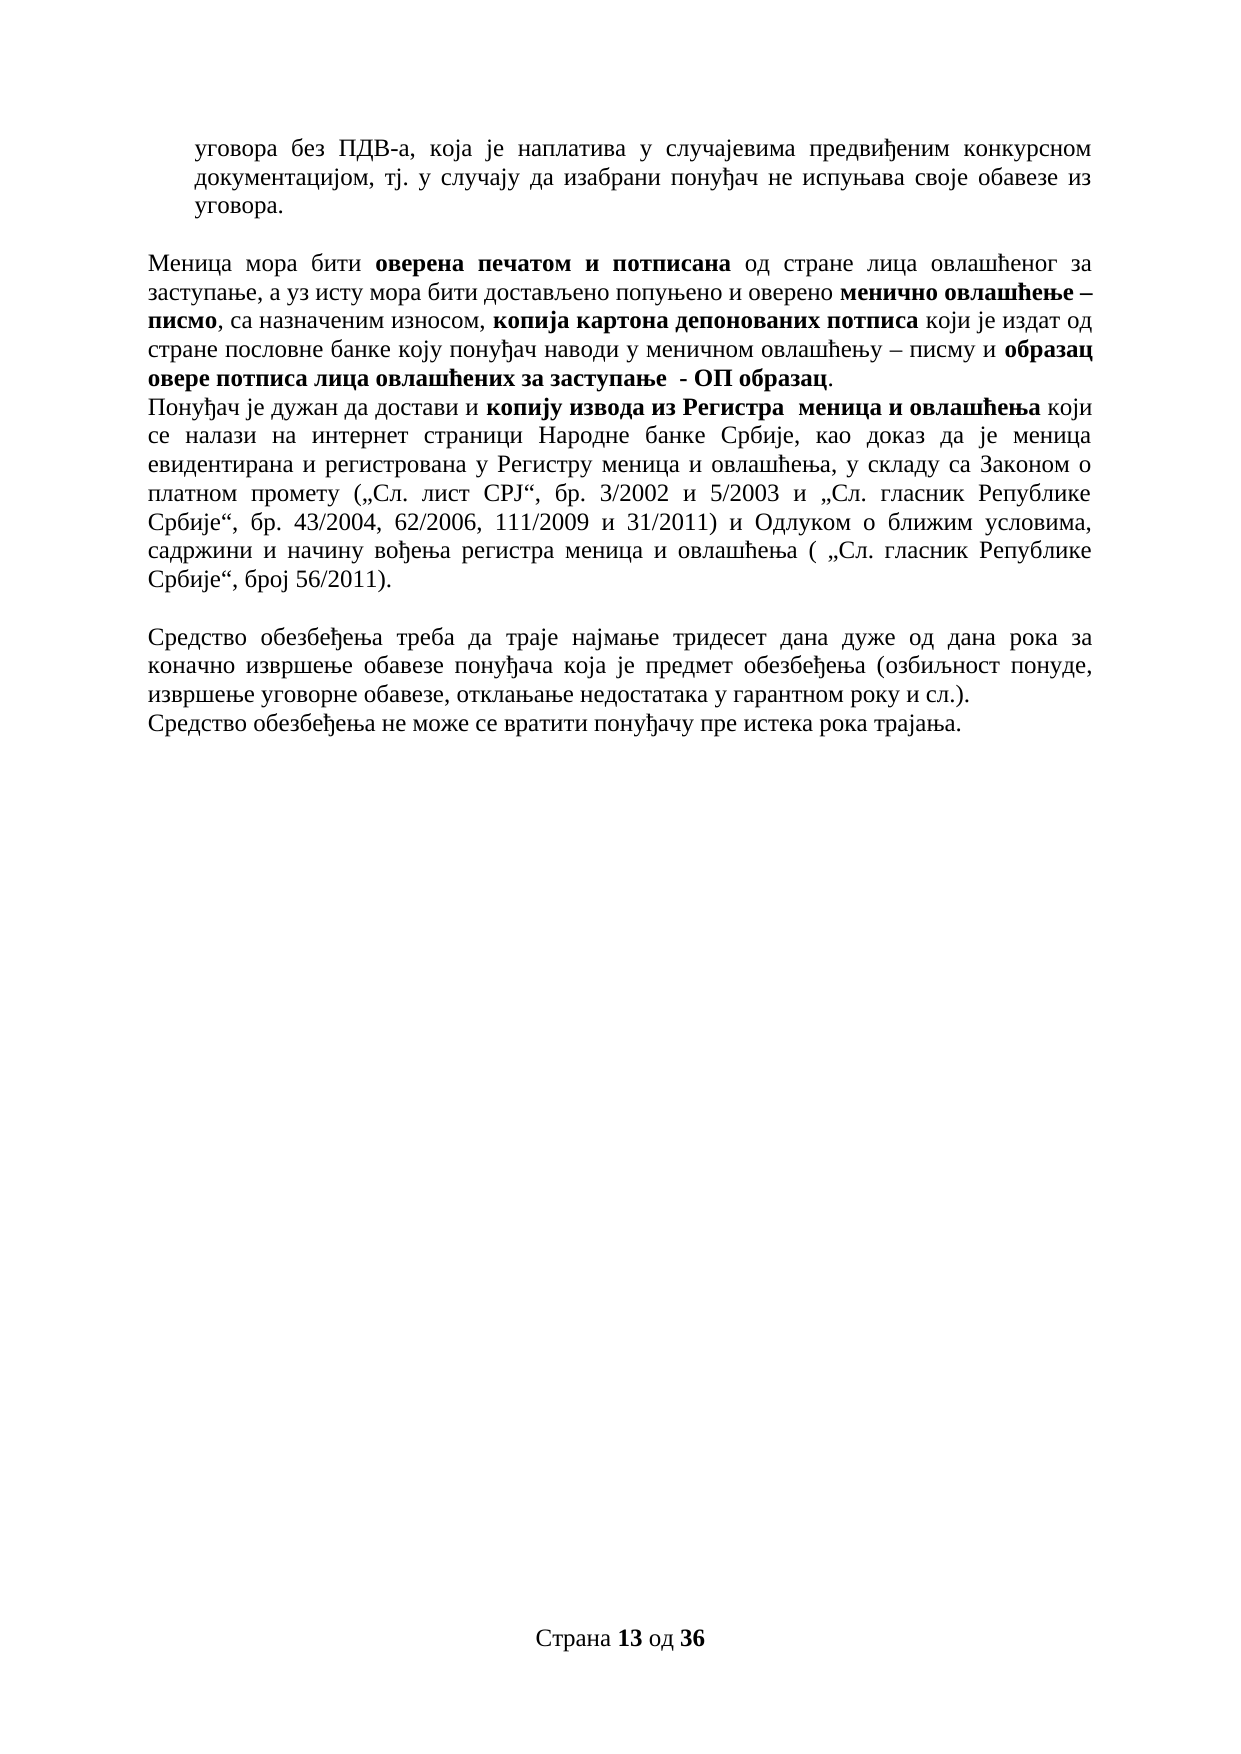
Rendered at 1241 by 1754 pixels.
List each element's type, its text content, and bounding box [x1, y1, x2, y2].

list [157, 133, 1092, 219]
text Средство обезбеђења треба да траје најмање тридесет дана дуже од дана рока за коначно извршење обавезе понуђача која је предмет обезбеђења (озбиљност понуде, извршење уговорне обавезе, отклањање недостатака у гарантном року и сл.). [148, 622, 1092, 708]
text Средство обезбеђења не може се вратити понуђачу пре истека рока трајања. [148, 708, 1092, 737]
text Меница мора бити оверена печатом и потписана од стране лица овлашћеног за заступање, а уз исту мора бити достављено попуњено и оверено менично овлашћење – писмо, са назначеним износом, копија картона депонованих потписа који је издат од стране пословне банке коју понуђач наводи у меничном овлашћењу – писму и образац овере потписа лица овлашћених за заступање - ОП образац. [148, 248, 1092, 392]
text Понуђач је дужан да достави и копију извода из Регистра меница и овлашћења који се налази на интернет страници Народне банке Србије, као доказ да је меница евидентирана и регистрована у Регистру меница и овлашћења, у складу са Законом о платном промету („Сл. лист СРЈ“, бр. 3/2002 и 5/2003 и „Сл. гласник Републике Србије“, бр. 43/2004, 62/2006, 111/2009 и 31/2011) и Одлуком о ближим условима, садржини и начину вођења регистра меница и овлашћења ( „Сл. гласник Републике Србије“, број 56/2011). [148, 392, 1092, 593]
